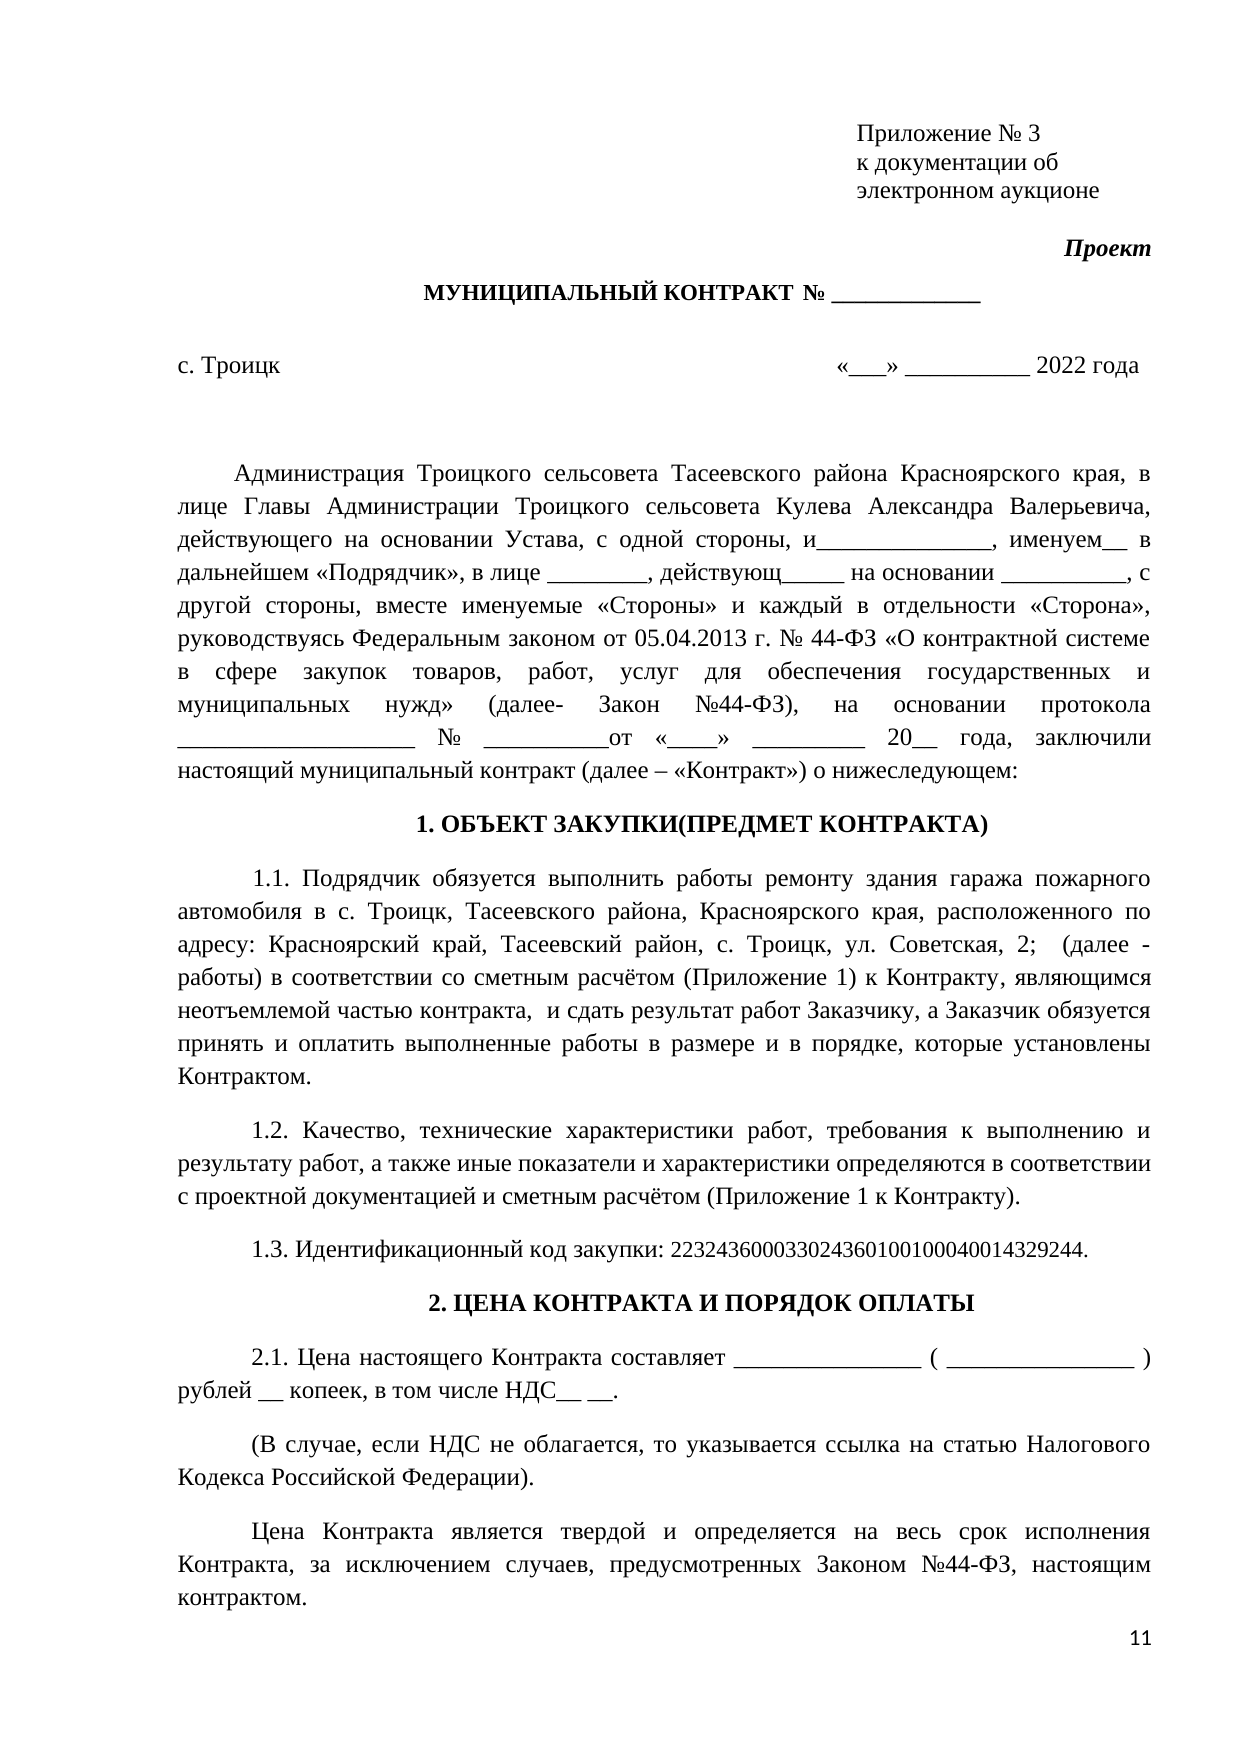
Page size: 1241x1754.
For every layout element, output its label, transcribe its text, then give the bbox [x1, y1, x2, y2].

text 2.1. Цена настоящего Контракта составляет _______________ ( _______________ ) рублей __ копеек, в том числе НДС__ __. [177, 1342, 1152, 1404]
text Проект [121, 233, 1152, 262]
text Приложение № 3 [177, 118, 1152, 147]
text 1. ОБЪЕКТ ЗАКУПКИ(ПРЕДМЕТ КОНТРАКТА) [177, 809, 1152, 838]
text 1.3. Идентификационный код закупки: 223243600033024360100100040014329244. [177, 1234, 1152, 1263]
text 1.2. Качество, технические характеристики работ, требования к выполнению и результату работ, а также иные показатели и характеристики определяются в соответствии с проектной документацией и сметным расчётом (Приложение 1 к Контракту). [177, 1115, 1152, 1209]
text 2. ЦЕНА КОНТРАКТА И ПОРЯДОК ОПЛАТЫ [177, 1288, 1152, 1317]
text к документации об [177, 147, 1152, 176]
text Администрация Троицкого сельсовета Тасеевского района Красноярского края, в лице Главы Администрации Троицкого сельсовета Кулева Александра Валерьевича, действующего на основании Устава, с одной стороны, и______________, именуем__ в дальнейшем «Подрядчик», в лице ________, действующ_____ на основании __________, с другой стороны, вместе именуемые «Стороны» и каждый в отдельности «Сторона», руководствуясь Федеральным законом от 05.04.2013 г. № 44-ФЗ «О контрактной системе в сфере закупок товаров, работ, услуг для обеспечения государственных и муниципальных нужд» (далее- Закон №44-ФЗ), на основании протокола ___________________ № __________от «____» _________ 20__ года, заключили настоящий муниципальный контракт (далее – «Контракт») о нижеследующем: [177, 458, 1152, 784]
text электронном аукционе [177, 176, 1152, 204]
text МУНИЦИПАЛЬНЫЙ КОНТРАКТ № _____________ [177, 279, 1152, 305]
text (В случае, если НДС не облагается, то указывается ссылка на статью Налогового Кодекса Российской Федерации). [177, 1429, 1152, 1491]
text с. Троицк «___» __________ 2022 года [177, 350, 1152, 379]
text Цена Контракта является твердой и определяется на весь срок исполнения Контракта, за исключением случаев, предусмотренных Законом №44-ФЗ, настоящим контрактом. [177, 1516, 1152, 1611]
text 1.1. Подрядчик обязуется выполнить работы ремонту здания гаража пожарного автомобиля в с. Троицк, Тасеевского района, Красноярского края, расположенного по адресу: Красноярский край, Тасеевский район, с. Троицк, ул. Советская, 2; (далее - работы) в соответствии со сметным расчётом (Приложение 1) к Контракту, являющимся неотъемлемой частью контракта, и сдать результат работ Заказчику, а Заказчик обязуется принять и оплатить выполненные работы в размере и в порядке, которые установлены Контрактом. [177, 863, 1152, 1089]
